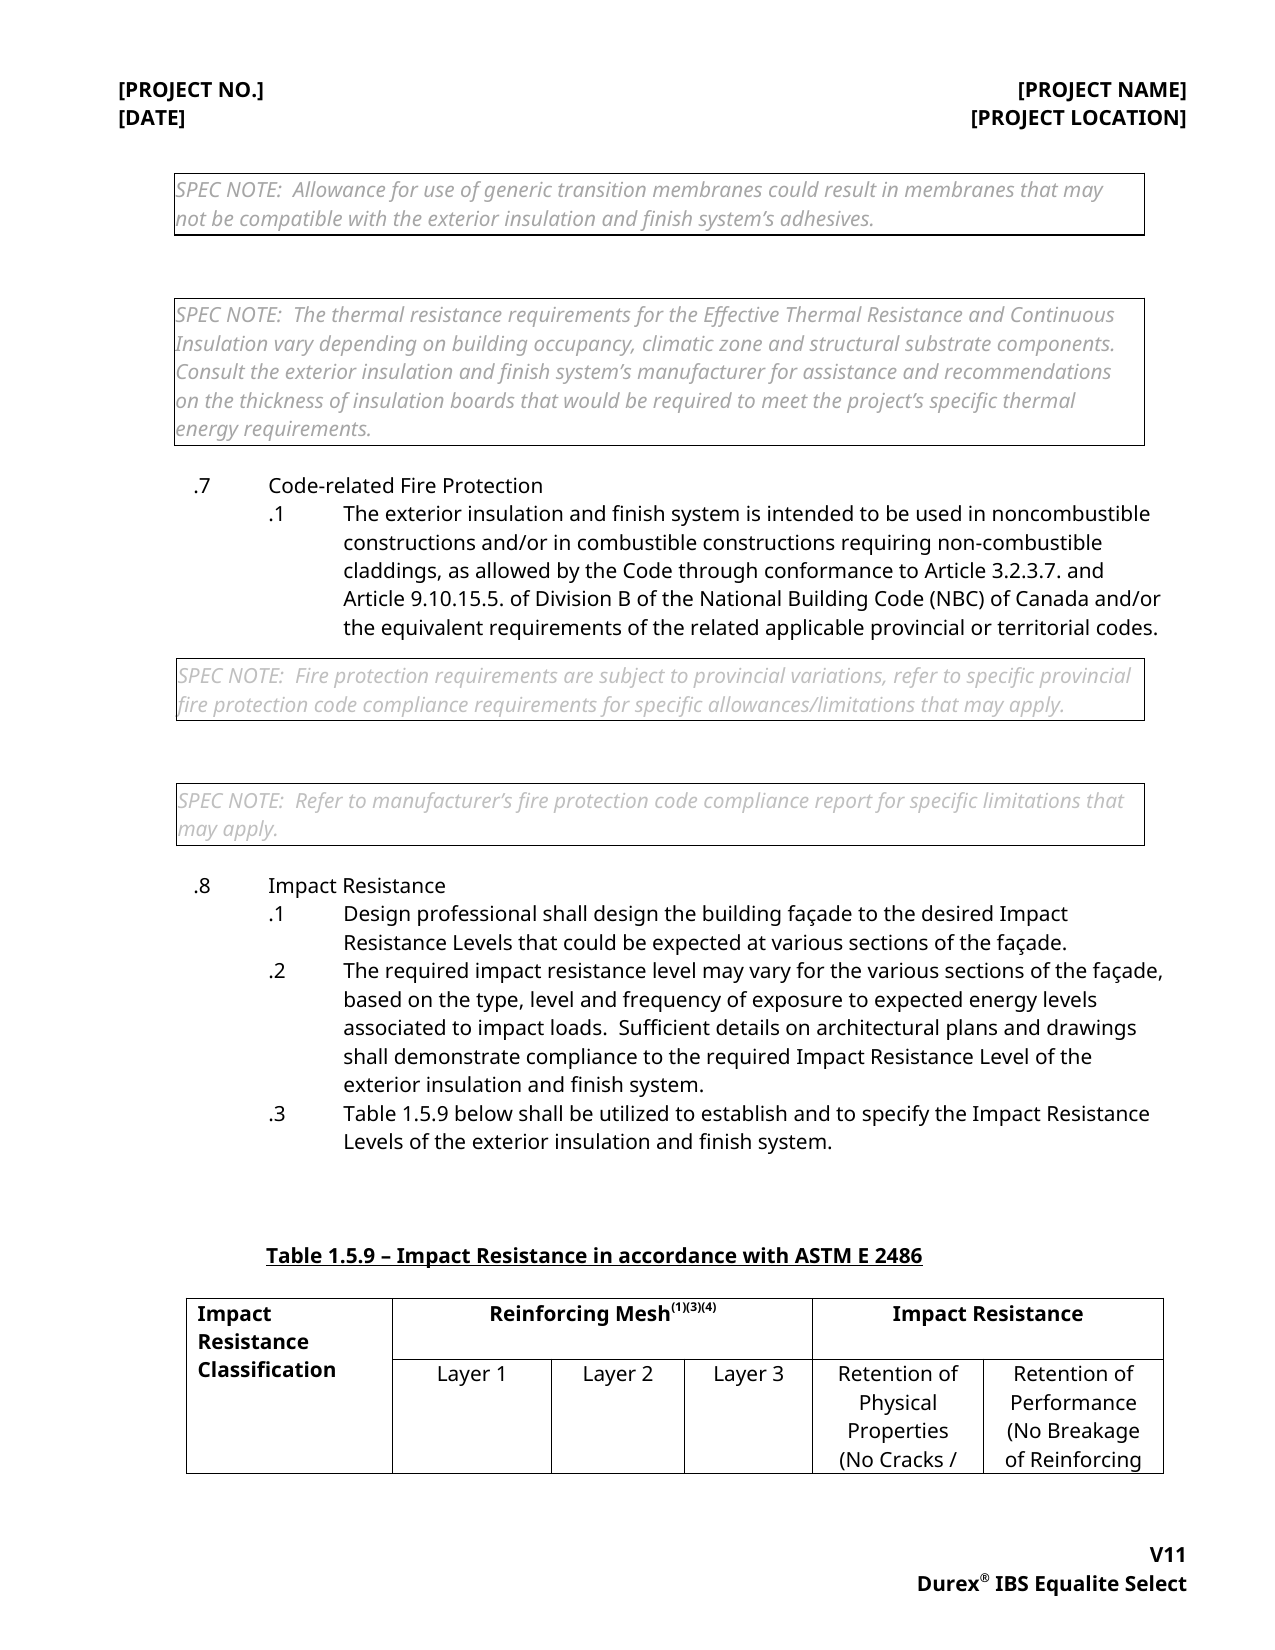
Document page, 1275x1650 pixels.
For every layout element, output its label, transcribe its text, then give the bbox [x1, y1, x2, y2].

text SPEC NOTE: Fire protection requirements are subject to provincial variations, refer to specific provincial fire protection code compliance requirements for specific allowances/limitations that may apply. [177, 659, 1144, 720]
text SPEC NOTE: Refer to manufacturer’s fire protection code compliance report for specific limitations that may apply. [177, 784, 1144, 845]
table_header Reinforcing Mesh(1)(3)(4) [393, 1299, 812, 1358]
table_header Impact Resistance [813, 1299, 1163, 1358]
list Design professional shall design the building façade to the desired Impact Resistance Levels that could be expected at various sections of the façade. [268, 899, 1170, 956]
list The required impact resistance level may vary for the various sections of the façade, based on the type, level and frequency of exposure to expected energy levels associated to impact loads. Sufficient details on architectural plans and drawings shall demonstrate compliance to the required Impact Resistance Level of the exterior insulation and finish system. [268, 956, 1170, 1099]
table_cell Layer 3 [685, 1360, 812, 1473]
table_cell Layer 2 [552, 1360, 684, 1473]
list Table 1.5.9 below shall be utilized to establish and to specify the Impact Resistance Levels of the exterior insulation and finish system. [268, 1099, 1170, 1156]
text Table 1.5.9 – Impact Resistance in accordance with ASTM E 2486 [266, 1241, 1170, 1269]
table_header Impact Resistance Classification [187, 1299, 392, 1473]
text SPEC NOTE: Allowance for use of generic transition membranes could result in membranes that may not be compatible with the exterior insulation and finish system’s adhesives. [175, 174, 1144, 234]
list The exterior insulation and finish system is intended to be used in noncombustible constructions and/or in combustible constructions requiring non-combustible claddings, as allowed by the Code through conformance to Article 3.2.3.7. and Article 9.10.15.5. of Division B of the National Building Code (NBC) of Canada and/or the equivalent requirements of the related applicable provincial or territorial codes. [268, 499, 1170, 641]
list Impact Resistance [193, 871, 1170, 899]
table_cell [984, 1360, 1163, 1473]
list Code-related Fire Protection [193, 471, 1170, 499]
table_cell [813, 1360, 983, 1473]
table_cell Layer 1 [393, 1360, 551, 1473]
text SPEC NOTE: The thermal resistance requirements for the Effective Thermal Resistance and Continuous Insulation vary depending on building occupancy, climatic zone and structural substrate components. Consult the exterior insulation and finish system’s manufacturer for assistance and recommendations on the thickness of insulation boards that would be required to meet the project’s specific thermal energy requirements. [175, 299, 1144, 445]
